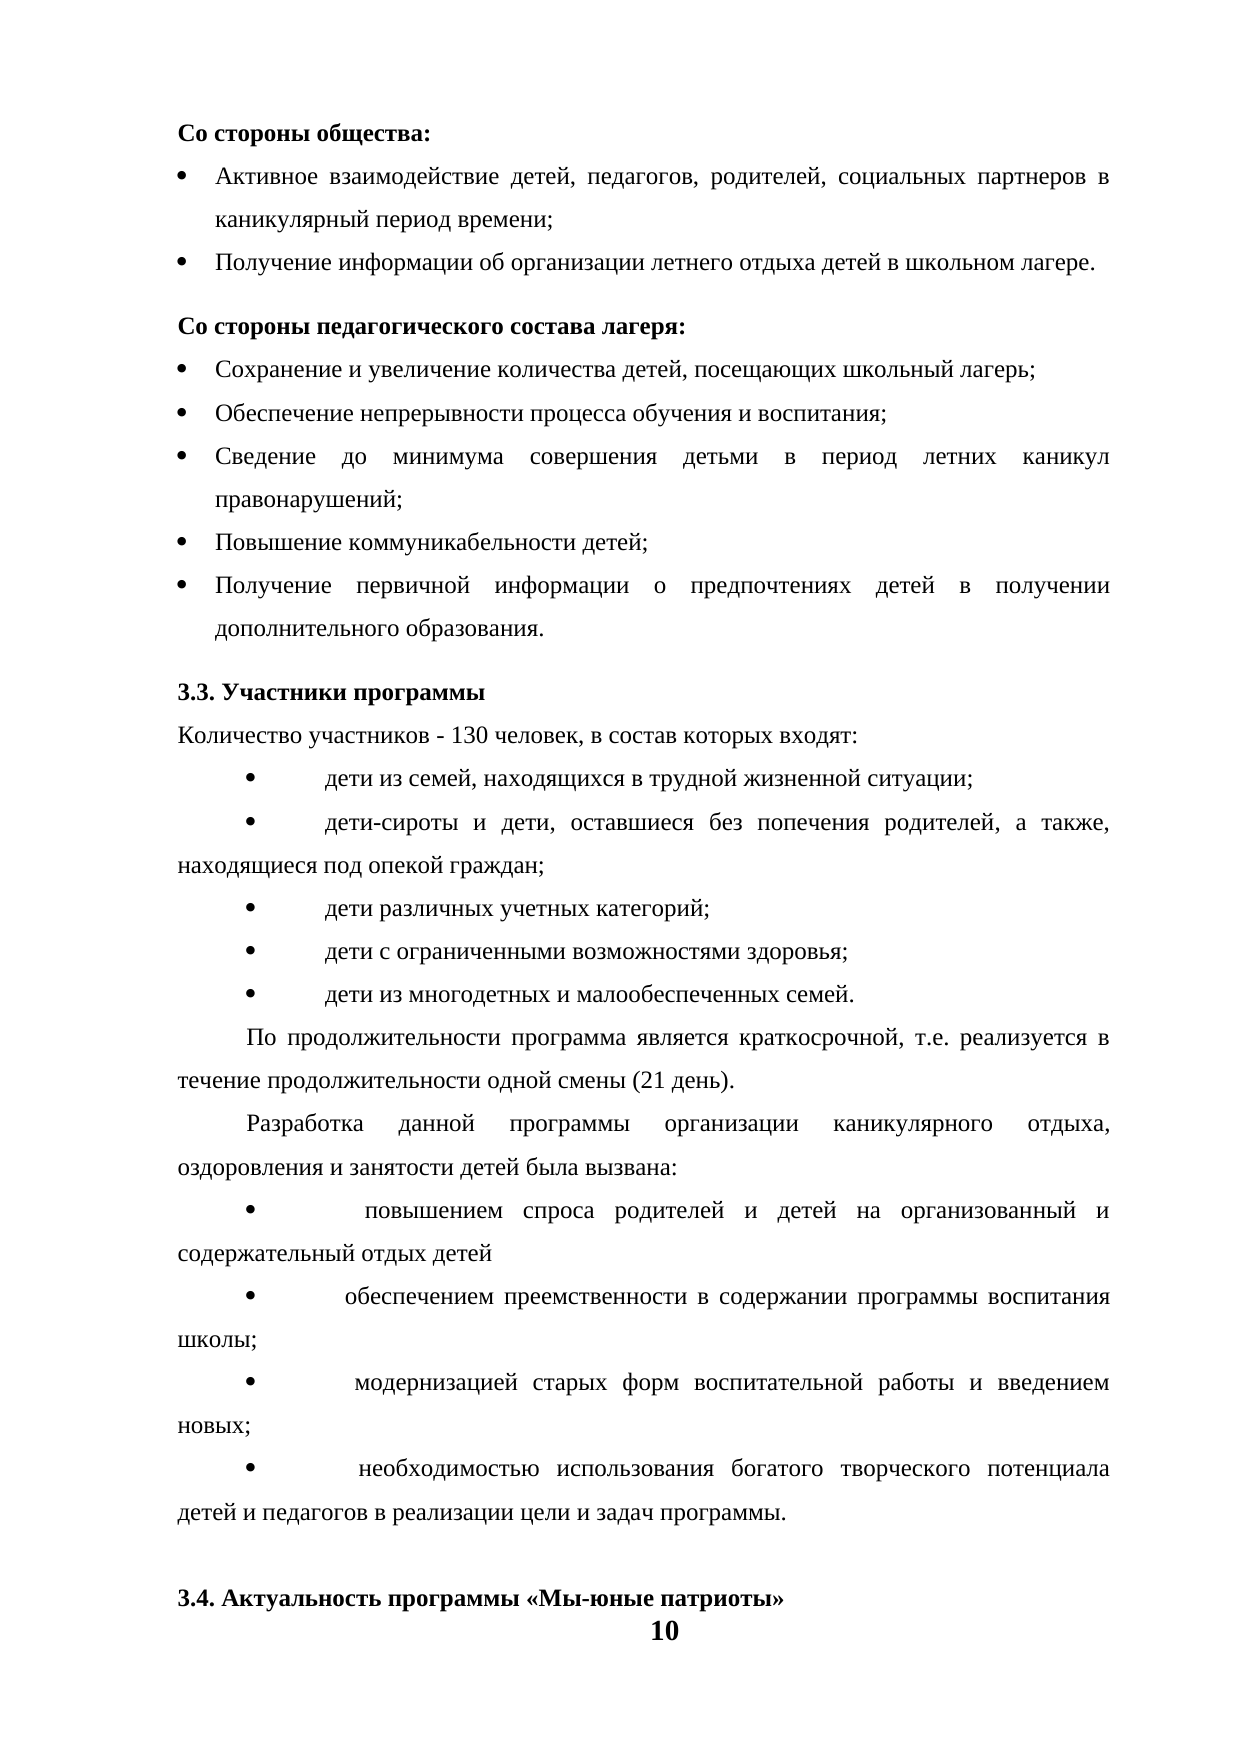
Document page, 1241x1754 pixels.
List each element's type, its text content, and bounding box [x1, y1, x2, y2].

list обеспечением преемственности в содержании программы воспитания школы; [177, 1281, 1111, 1353]
text По продолжительности программа является краткосрочной, т.е. реализуется в течение продолжительности одной смены (21 день). [177, 1022, 1111, 1094]
subtitle 3.3. Участники программы [177, 677, 1152, 706]
list модернизацией старых форм воспитательной работы и введением новых; [177, 1367, 1111, 1439]
list дети-сироты и дети, оставшиеся без попечения родителей, а также, находящиеся под опекой граждан; [177, 807, 1111, 878]
list Сведение до минимума совершения детьми в период летних каникул правонарушений; [177, 441, 1111, 513]
list Обеспечение непрерывности процесса обучения и воспитания; [177, 398, 1111, 426]
list дети различных учетных категорий; [177, 893, 1111, 922]
list Активное взаимодействие детей, педагогов, родителей, социальных партнеров в каникулярный период времени; [177, 161, 1111, 233]
list дети из многодетных и малообеспеченных семей. [177, 979, 1111, 1008]
list необходимостью использования богатого творческого потенциала детей и педагогов в реализации цели и задач программы. [177, 1453, 1111, 1525]
text Со стороны педагогического состава лагеря: [177, 311, 1111, 340]
text 3.4. Актуальность программы «Мы-юные патриоты» [177, 1583, 1152, 1612]
list Получение первичной информации о предпочтениях детей в получении дополнительного образования. [177, 570, 1111, 642]
list Сохранение и увеличение количества детей, посещающих школьный лагерь; [177, 354, 1111, 383]
list дети с ограниченными возможностями здоровья; [177, 936, 1111, 965]
list дети из семей, находящихся в трудной жизненной ситуации; [177, 763, 1111, 792]
text Разработка данной программы организации каникулярного отдыха, оздоровления и занятости детей была вызвана: [177, 1108, 1111, 1180]
list повышением спроса родителей и детей на организованный и содержательный отдых детей [177, 1195, 1111, 1267]
list Получение информации об организации летнего отдыха детей в школьном лагере. [177, 247, 1111, 276]
text Со стороны общества: [177, 118, 1111, 147]
text Количество участников - 130 человек, в состав которых входят: [177, 720, 1111, 749]
list Повышение коммуникабельности детей; [177, 527, 1111, 556]
